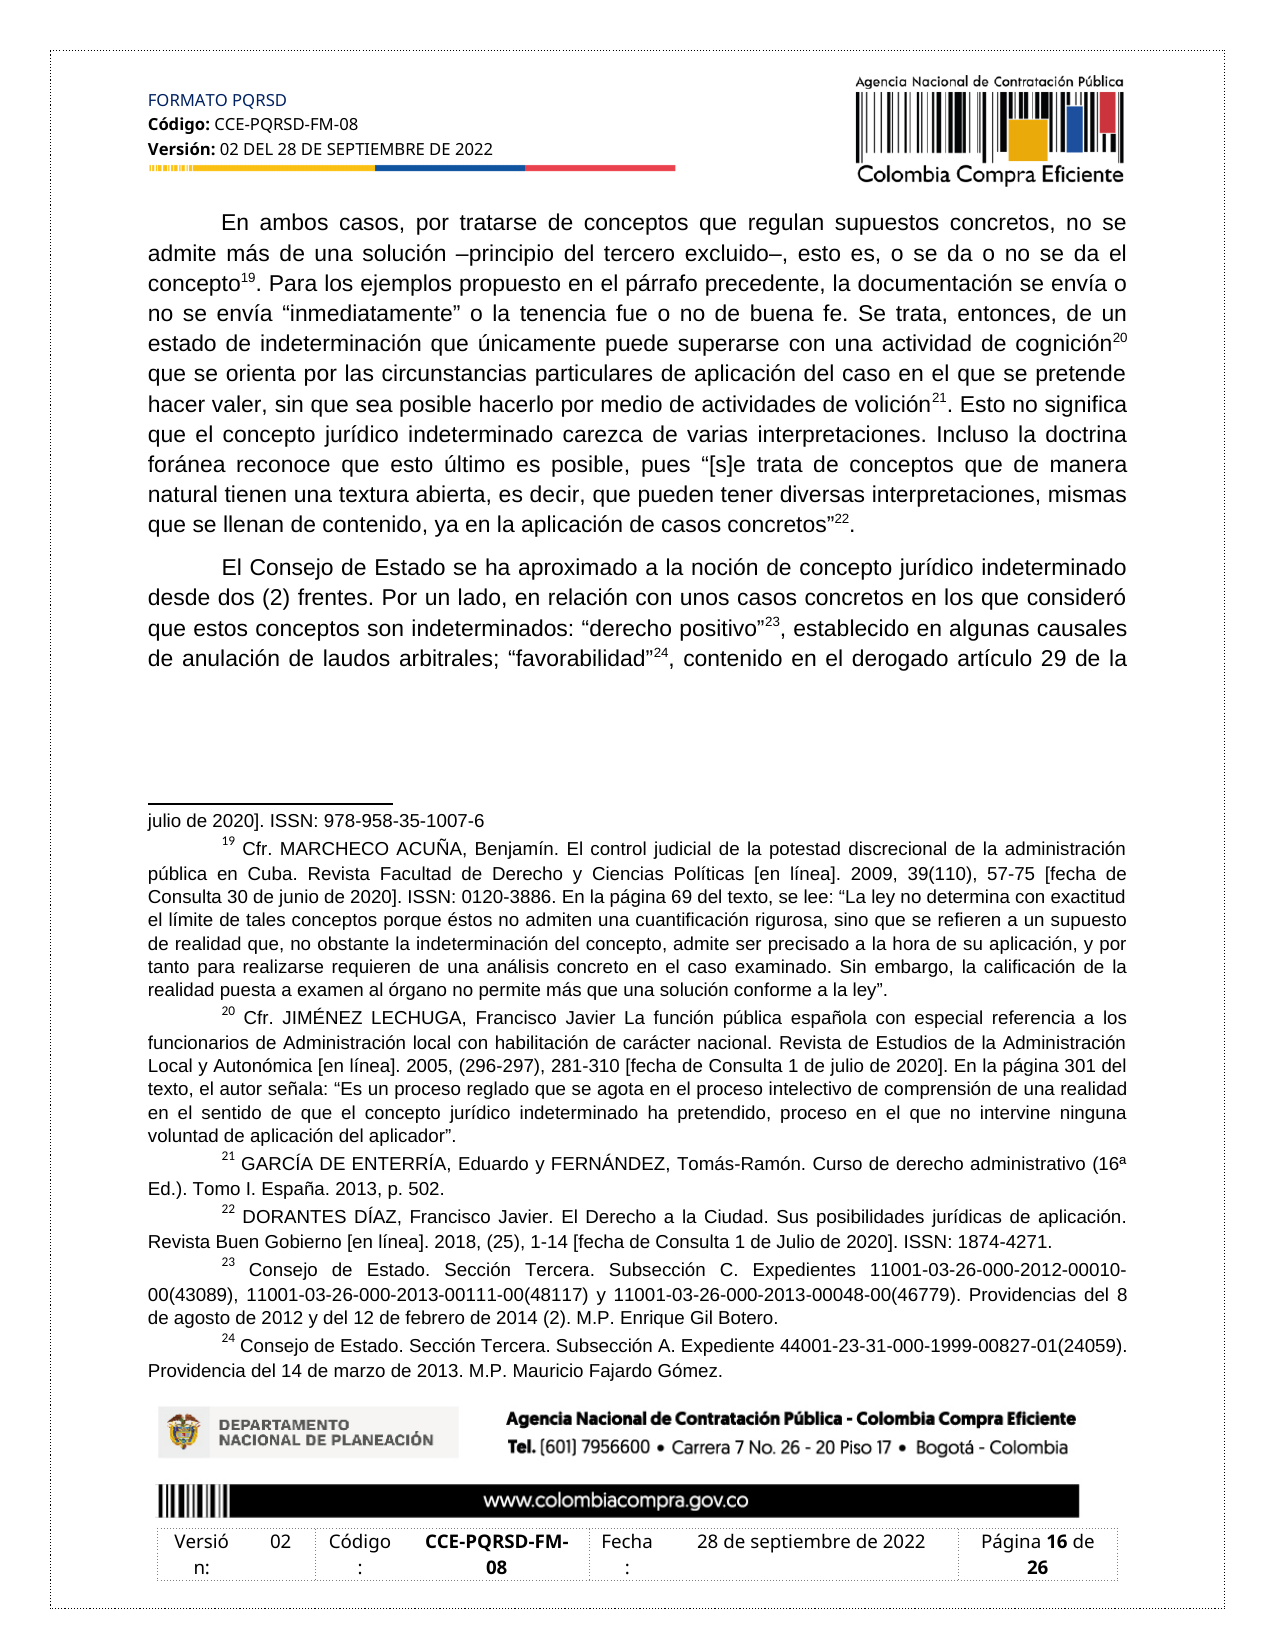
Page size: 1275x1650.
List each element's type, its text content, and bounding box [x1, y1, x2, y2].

picture [147, 160, 679, 174]
picture [147, 1381, 1090, 1528]
text El Consejo de Estado se ha aproximado a la noción de concepto jurídico indeterminado desde dos (2) frentes. Por un lado, en relación con unos casos concretos en los que consideró que estos conceptos son indeterminados: “derecho positivo”, establecido en algunas causales de anulación de laudos arbitrales; “favorabilidad”, contenido en el derogado artículo 29 de la Ley 80 de 1993; “moralidad administrativa”; “conducta asumida por las partes”, sobre condena en costas; “determinación”, frente a los criterios y porcentajes señalados en el anulado artículo 75 del Decreto 2474 de 2008; “tema nuevo”, relacionado con la improcedencia del recurso de reposición; “giro ordinario”, establecido en el artículo 21 del derogado Decreto 679 de 1994; y “los motivos o causas que impidan la escogencia objetiva”, contenido en el artículo 25, numeral 18, de la Ley 80 de 1993, entre otros. Por otro lado, el referido tribunal ha indagado sobre la noción en sí misma. En efecto, en las sentencias del 1 de junio del 2000 y del 26 de julio de 2011, explicó su entendimiento sobre los conceptos jurídicos indeterminados. En la decisión del 2011, consideró in extenso que: [148, 554, 1127, 671]
text En ambos casos, por tratarse de conceptos que regulan supuestos concretos, no se admite más de una solución –principio del tercero excluido–, esto es, o se da o no se da el concepto. Para los ejemplos propuesto en el párrafo precedente, la documentación se envía o no se envía “inmediatamente” o la tenencia fue o no de buena fe. Se trata, entonces, de un estado de indeterminación que únicamente puede superarse con una actividad de cognición que se orienta por las circunstancias particulares de aplicación del caso en el que se pretende hacer valer, sin que sea posible hacerlo por medio de actividades de volición. Esto no significa que el concepto jurídico indeterminado carezca de varias interpretaciones. Incluso la doctrina foránea reconoce que esto último es posible, pues “[s]e trata de conceptos que de manera natural tienen una textura abierta, es decir, que pueden tener diversas interpretaciones, mismas que se llenan de contenido, ya en la aplicación de casos concretos”. [148, 209, 1127, 538]
picture [855, 75, 1128, 187]
